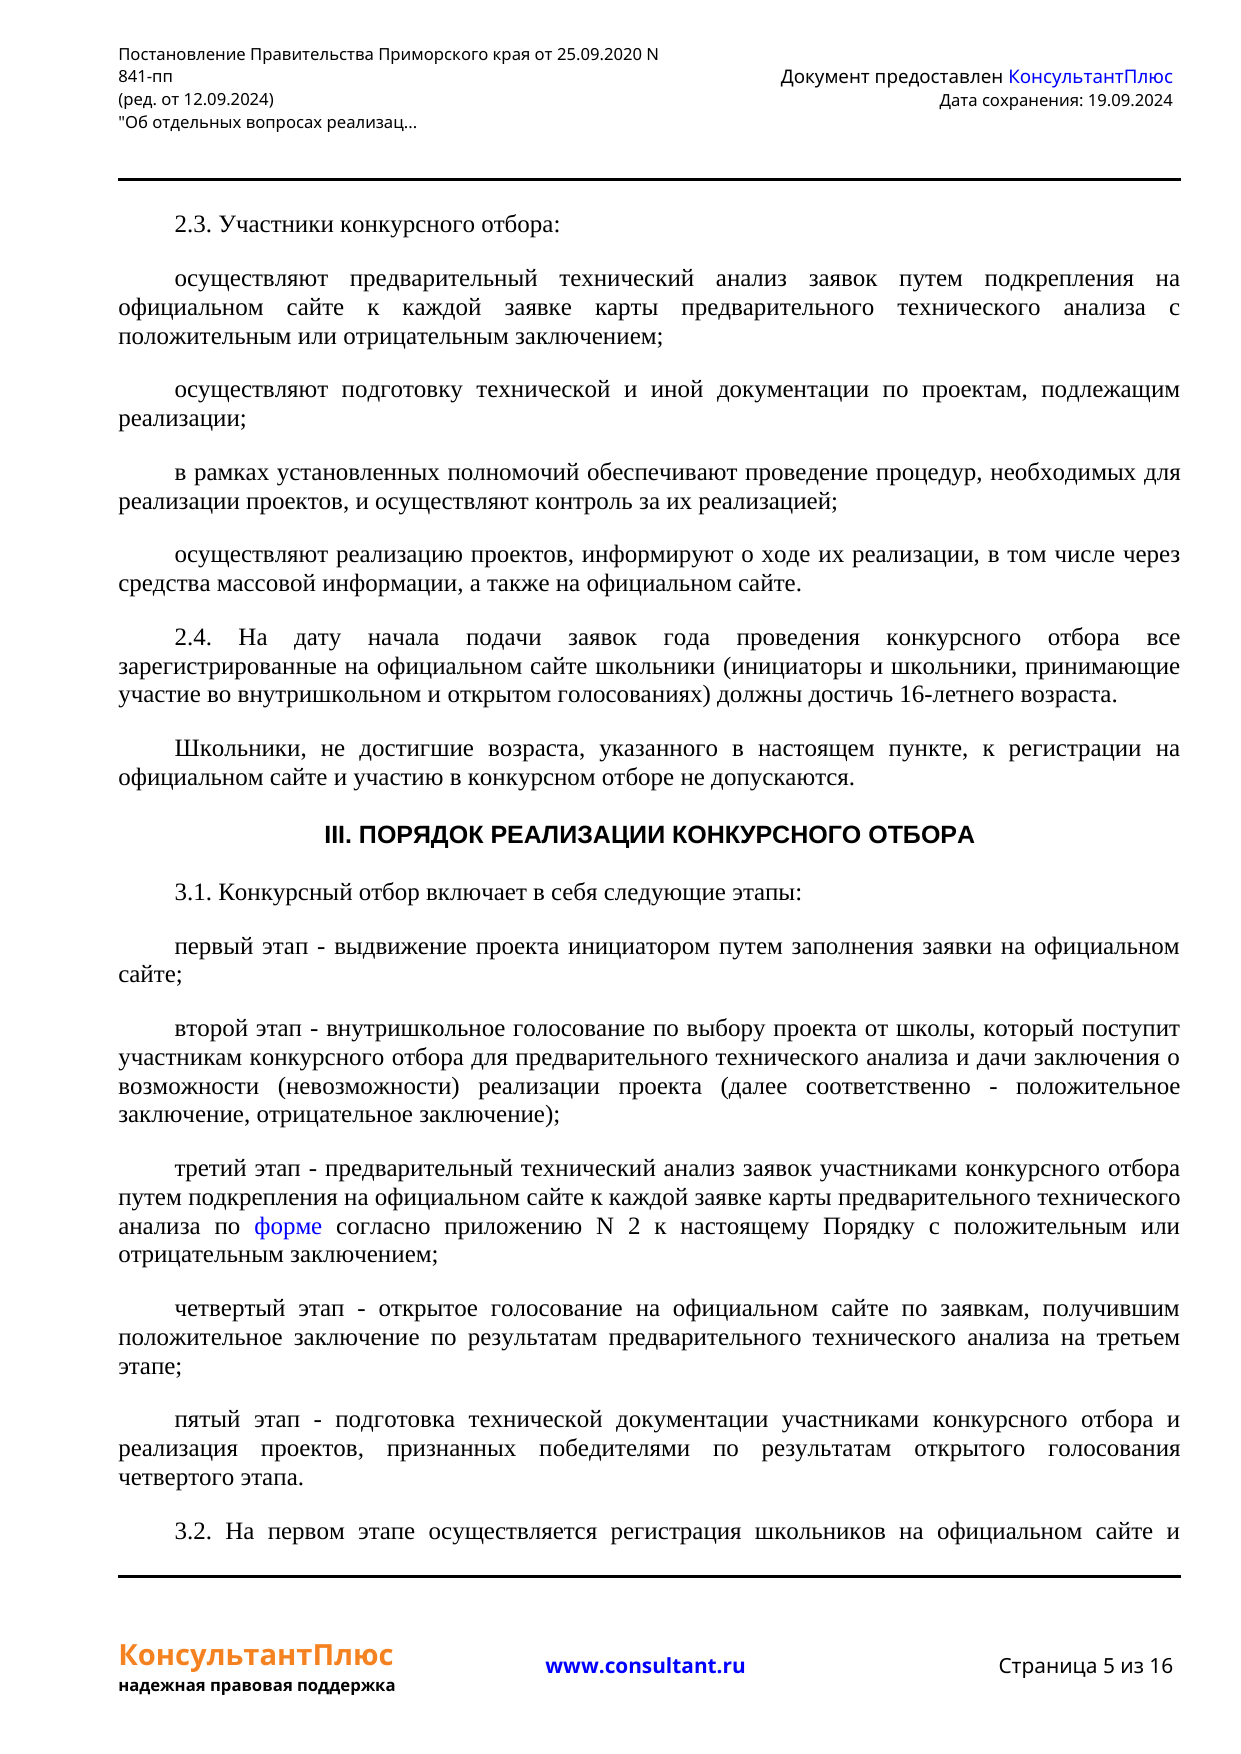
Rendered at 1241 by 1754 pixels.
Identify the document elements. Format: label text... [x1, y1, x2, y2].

text 3.1. Конкурсный отбор включает в себя следующие этапы: [118, 877, 1181, 906]
text осуществляют реализацию проектов, информируют о ходе их реализации, в том числе через средства массовой информации, а также на официальном сайте. [118, 539, 1181, 597]
text третий этап - предварительный технический анализ заявок участниками конкурсного отбора путем подкрепления на официальном сайте к каждой заявке карты предварительного технического анализа по форме согласно приложению N 2 к настоящему Порядку с положительным или отрицательным заключением; [118, 1153, 1181, 1268]
text второй этап - внутришкольное голосование по выбору проекта от школы, который поступит участникам конкурсного отбора для предварительного технического анализа и дачи заключения о возможности (невозможности) реализации проекта (далее соответственно - положительное заключение, отрицательное заключение); [118, 1013, 1181, 1128]
text 2.4. На дату начала подачи заявок года проведения конкурсного отбора все зарегистрированные на официальном сайте школьники (инициаторы и школьники, принимающие участие во внутришкольном и открытом голосованиях) должны достичь 16-летнего возраста. [118, 622, 1181, 708]
title III. ПОРЯДОК РЕАЛИЗАЦИИ КОНКУРСНОГО ОТБОРА [118, 819, 1181, 848]
text четвертый этап - открытое голосование на официальном сайте по заявкам, получившим положительное заключение по результатам предварительного технического анализа на третьем этапе; [118, 1293, 1181, 1379]
text осуществляют подготовку технической и иной документации по проектам, подлежащим реализации; [118, 374, 1181, 432]
text 2.3. Участники конкурсного отбора: [118, 209, 1181, 238]
text первый этап - выдвижение проекта инициатором путем заполнения заявки на официальном сайте; [118, 931, 1181, 988]
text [118, 1516, 1181, 1544]
text в рамках установленных полномочий обеспечивают проведение процедур, необходимых для реализации проектов, и осуществляют контроль за их реализацией; [118, 457, 1181, 514]
text осуществляют предварительный технический анализ заявок путем подкрепления на официальном сайте к каждой заявке карты предварительного технического анализа с положительным или отрицательным заключением; [118, 263, 1181, 349]
text пятый этап - подготовка технической документации участниками конкурсного отбора и реализация проектов, признанных победителями по результатам открытого голосования четвертого этапа. [118, 1404, 1181, 1491]
text Школьники, не достигшие возраста, указанного в настоящем пункте, к регистрации на официальном сайте и участию в конкурсном отборе не допускаются. [118, 733, 1181, 791]
